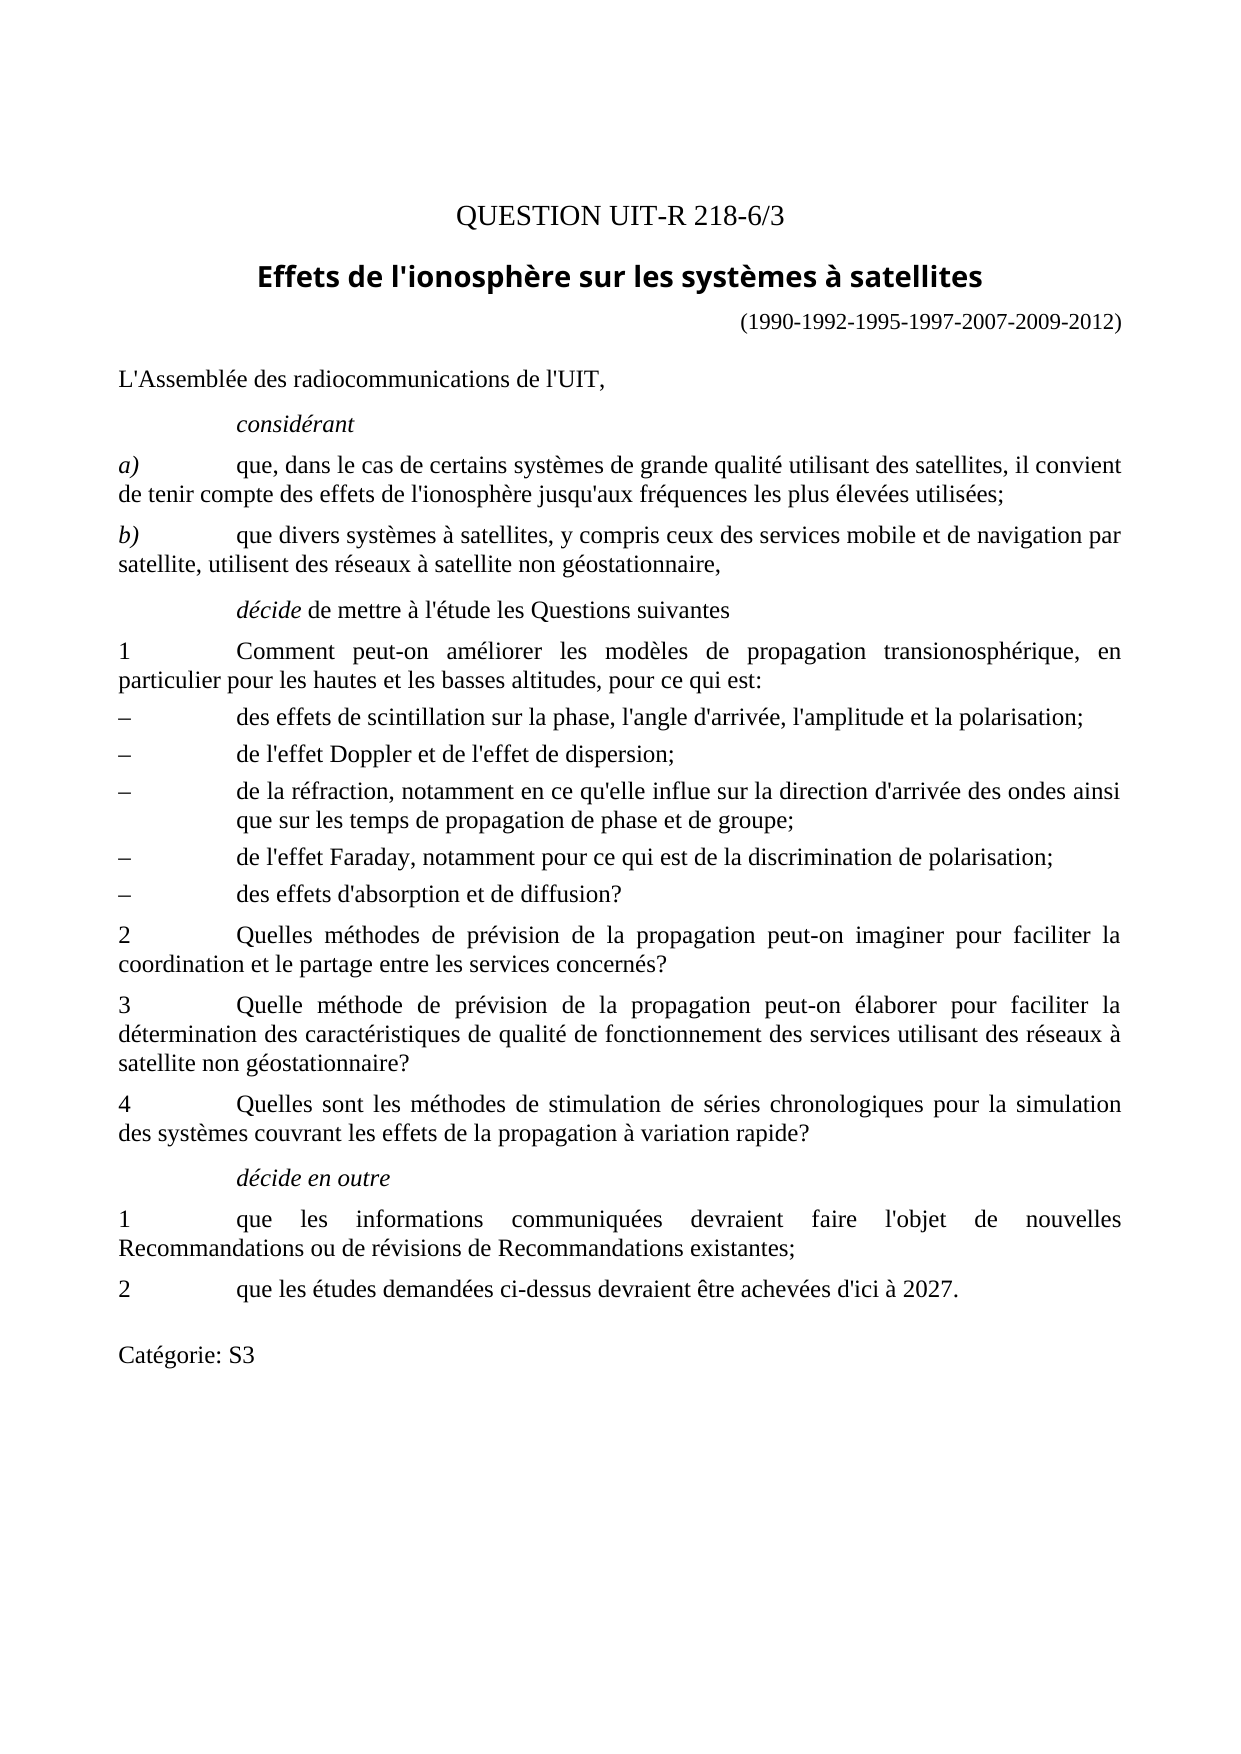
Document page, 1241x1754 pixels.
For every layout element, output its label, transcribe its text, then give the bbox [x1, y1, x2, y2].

text décide de mettre à l'étude les Questions suivantes [236, 595, 1122, 623]
title L'Assemblée des radiocommunications de l'UIT, [118, 364, 1122, 393]
text – des effets de scintillation sur la phase, l'angle d'arrivée, l'amplitude et la polarisation; [118, 702, 1122, 731]
text considérant [236, 409, 1122, 438]
text – des effets d'absorption et de diffusion? [118, 879, 1122, 908]
text 3 Quelle méthode de prévision de la propagation peut-on élaborer pour faciliter la détermination des caractéristiques de qualité de fonctionnement des services utilisant des réseaux à satellite non géostationnaire? [118, 990, 1122, 1076]
text 4 Quelles sont les méthodes de stimulation de séries chronologiques pour la simulation des systèmes couvrant les effets de la propagation à variation rapide? [118, 1089, 1122, 1146]
text 2 que les études demandées ci-dessus devraient être achevées d'ici à 2027. [118, 1274, 1122, 1303]
text – de la réfraction, notamment en ce qu'elle influe sur la direction d'arrivée des ondes ainsi que sur les temps de propagation de phase et de groupe; [118, 776, 1122, 833]
text a) que, dans le cas de certains systèmes de grande qualité utilisant des satellites, il convient de tenir compte des effets de l'ionosphère jusqu'aux fréquences les plus élevées utilisées; [118, 451, 1122, 508]
text – de l'effet Doppler et de l'effet de dispersion; [118, 739, 1122, 768]
text (1990-1992-1995-1997-2007-2009-2012) [118, 308, 1122, 335]
text 1 Comment peut-on améliorer les modèles de propagation transionosphérique, en particulier pour les hautes et les basses altitudes, pour ce qui est: [118, 636, 1122, 693]
text Catégorie: S3 [118, 1341, 1122, 1369]
text QUESTION UIT-R 218-6/3 [118, 198, 1122, 231]
text 2 Quelles méthodes de prévision de la propagation peut-on imaginer pour faciliter la coordination et le partage entre les services concernés? [118, 920, 1122, 978]
text b) que divers systèmes à satellites, y compris ceux des services mobile et de navigation par satellite, utilisent des réseaux à satellite non géostationnaire, [118, 521, 1122, 578]
text – de l'effet Faraday, notamment pour ce qui est de la discrimination de polarisation; [118, 842, 1122, 871]
text 1 que les informations communiquées devraient faire l'objet de nouvelles Recommandations ou de révisions de Recommandations existantes; [118, 1204, 1122, 1262]
title Effets de l'ionosphère sur les systèmes à satellites [118, 256, 1122, 296]
text décide en outre [236, 1163, 1122, 1192]
